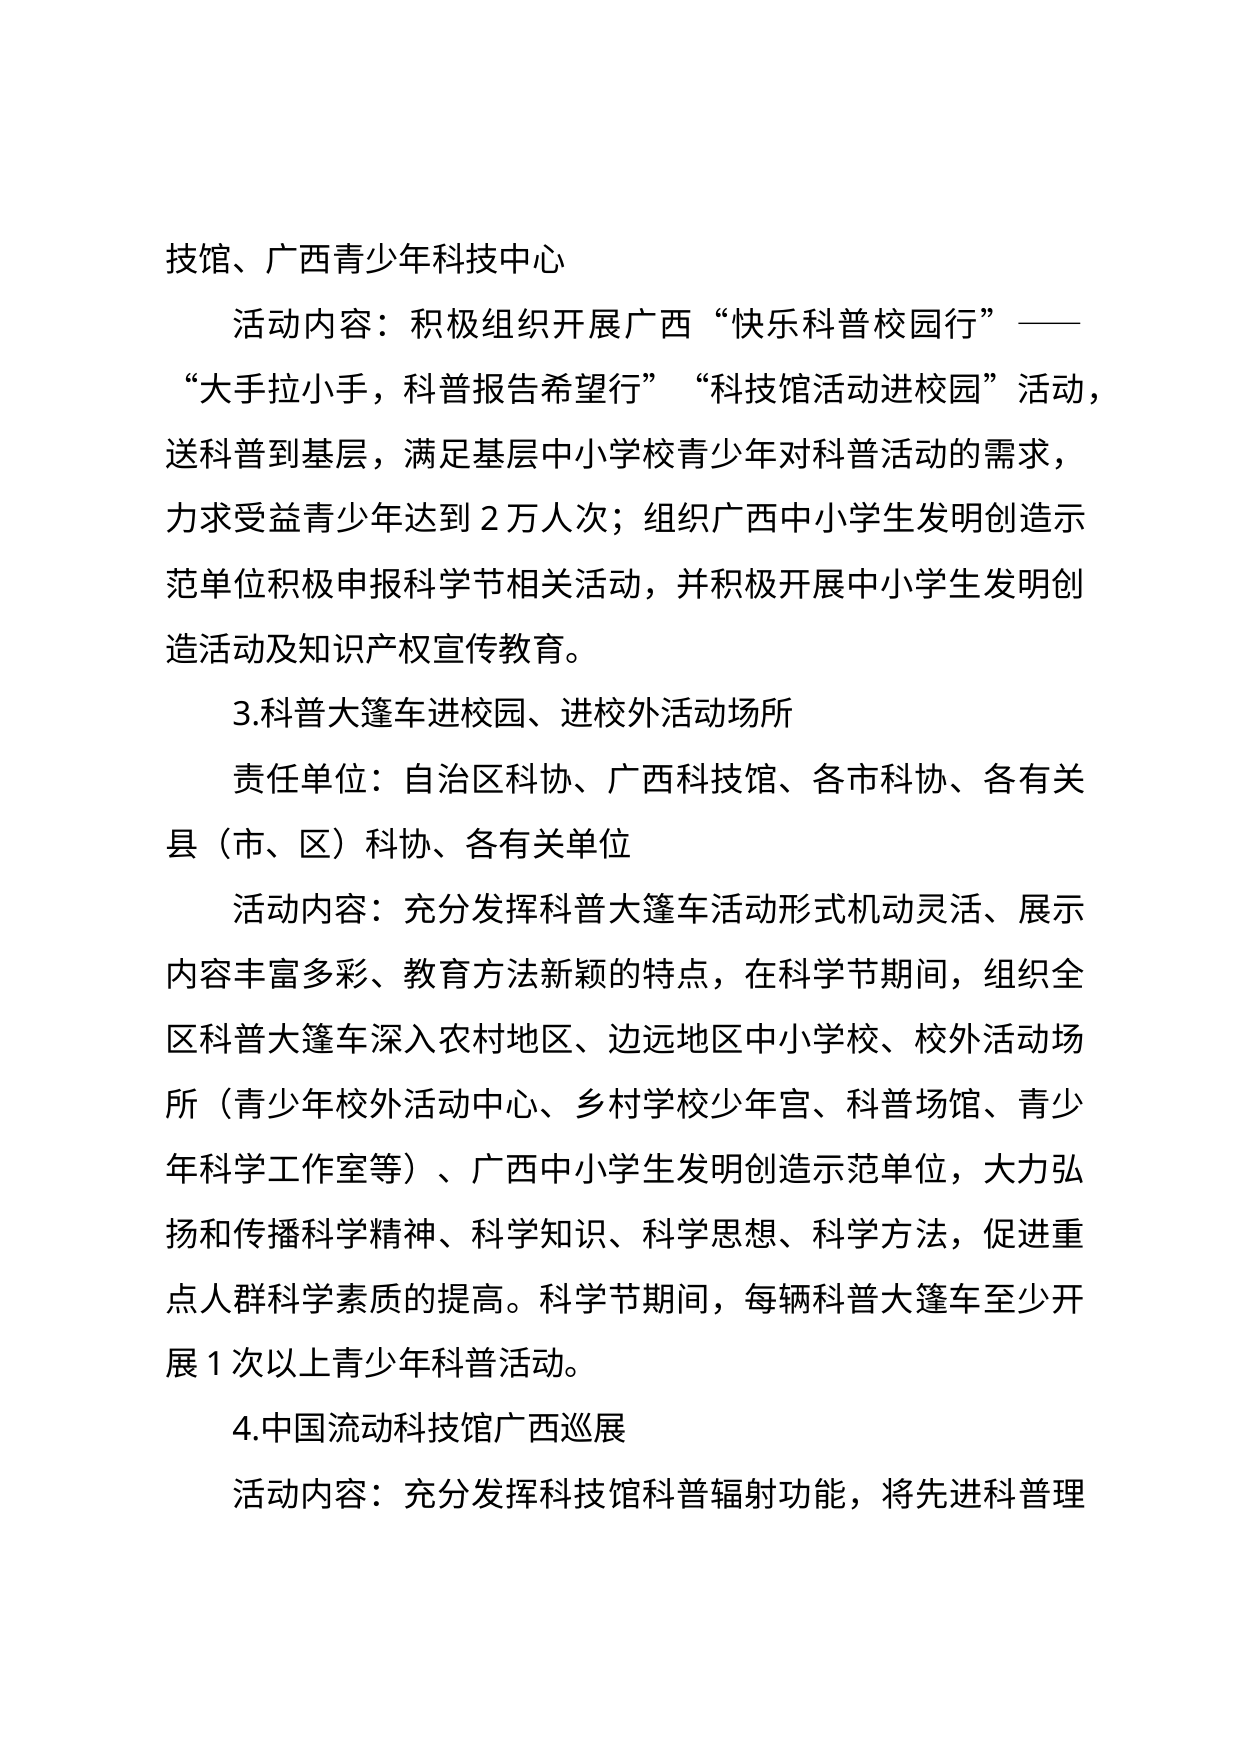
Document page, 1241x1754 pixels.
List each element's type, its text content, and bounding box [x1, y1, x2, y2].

text 责任单位：自治区科协、广西科技馆、各市科协、各有关县（市、区）科协、各有关单位 [165, 744, 1087, 874]
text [165, 1459, 1087, 1524]
text 3.科普大篷车进校园、进校外活动场所 [165, 679, 1087, 744]
text 4.中国流动科技馆广西巡展 [165, 1394, 1087, 1459]
text 活动内容：积极组织开展广西“快乐科普校园行”——“大手拉小手，科普报告希望行”“科技馆活动进校园”活动，送科普到基层，满足基层中小学校青少年对科普活动的需求，力求受益青少年达到2万人次；组织广西中小学生发明创造示范单位积极申报科学节相关活动，并积极开展中小学生发明创造活动及知识产权宣传教育。 [165, 289, 1087, 679]
text 活动内容：充分发挥科普大篷车活动形式机动灵活、展示内容丰富多彩、教育方法新颖的特点，在科学节期间，组织全区科普大篷车深入农村地区、边远地区中小学校、校外活动场所（青少年校外活动中心、乡村学校少年宫、科普场馆、青少年科学工作室等）、广西中小学生发明创造示范单位，大力弘扬和传播科学精神、科学知识、科学思想、科学方法，促进重点人群科学素质的提高。科学节期间，每辆科普大篷车至少开展1次以上青少年科普活动。 [165, 874, 1087, 1394]
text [165, 224, 1087, 289]
